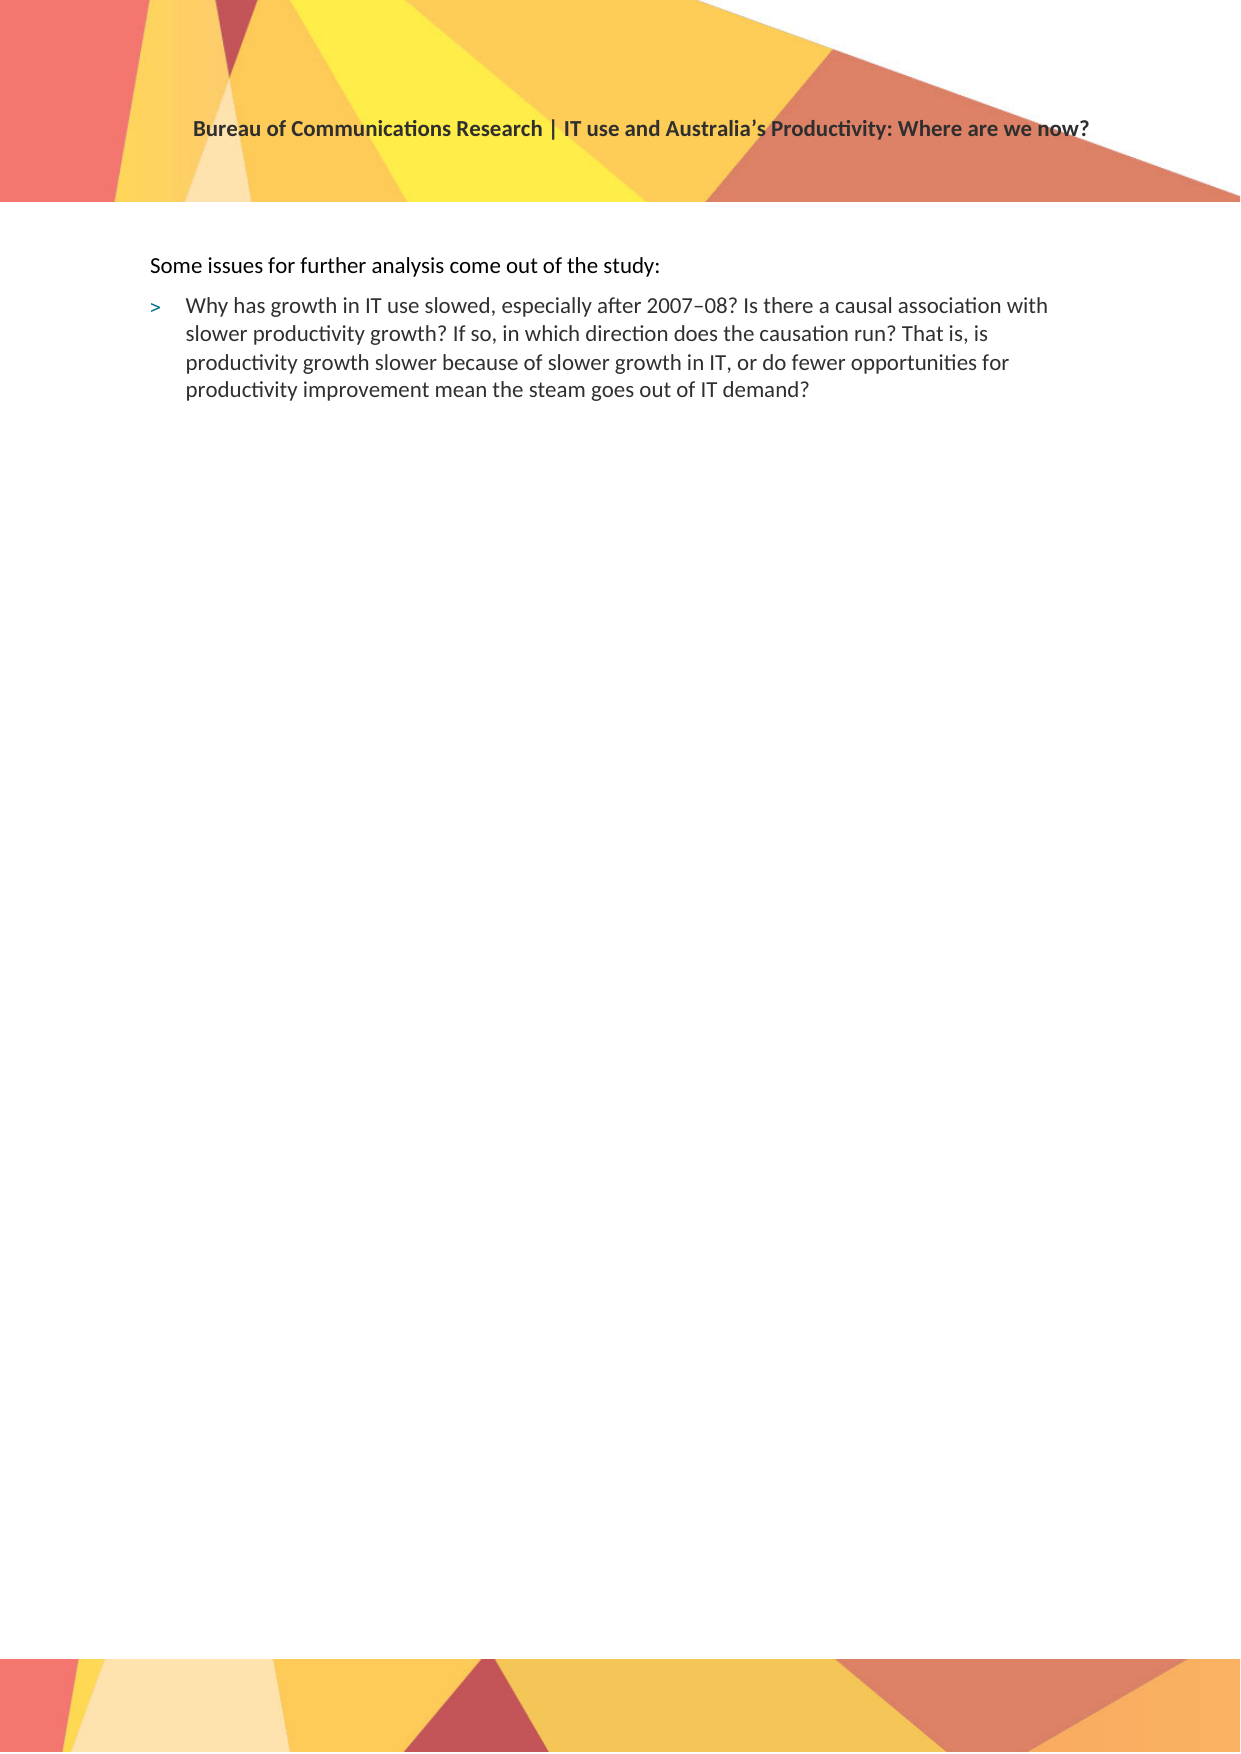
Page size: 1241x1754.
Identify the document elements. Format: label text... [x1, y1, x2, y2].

picture [0, 1659, 1241, 1752]
picture [0, 0, 1241, 202]
text Some issues for further analysis come out of the study: [150, 251, 1090, 279]
text Why has growth in IT use slowed, especially after 2007–08? Is there a causal association with slower productivity growth? If so, in which direction does the causation run? That is, is productivity growth slower because of slower growth in IT, or do fewer opportunities for productivity improvement mean the steam goes out of IT demand? [150, 292, 1090, 404]
